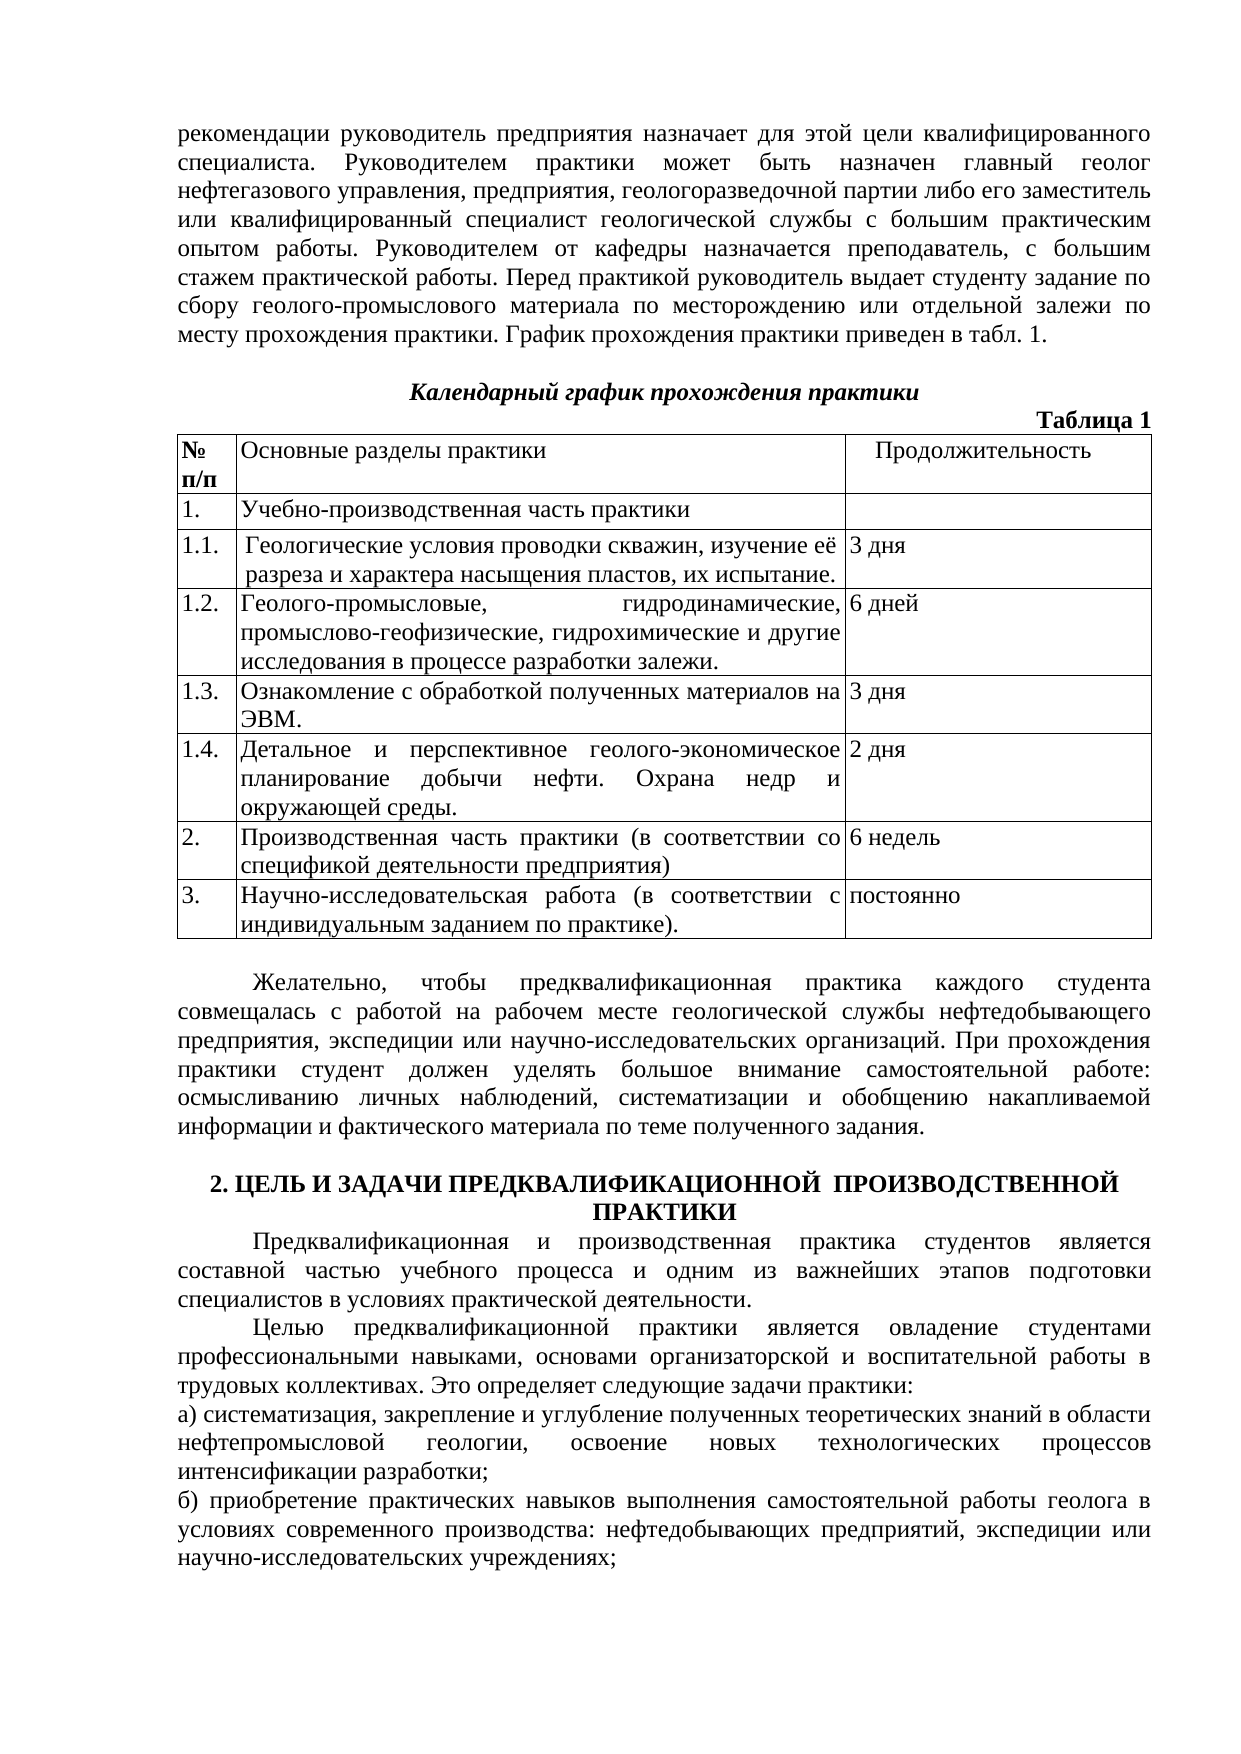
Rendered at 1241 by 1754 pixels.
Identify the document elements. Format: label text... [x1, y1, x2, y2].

table_cell 1.2. [178, 589, 236, 675]
table_cell 2 дня [846, 734, 1151, 821]
text 2. ЦЕЛЬ И ЗАДАЧИ ПРЕДКВАЛИФИКАЦИОННОЙ ПРОИЗВОДСТВЕННОЙ [177, 1169, 1152, 1197]
table_cell 3. [178, 880, 236, 938]
text Календарный график прохождения практики [177, 377, 1152, 406]
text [177, 118, 1152, 348]
table_cell 1.4. [178, 734, 236, 821]
table_cell 3 дня [846, 530, 1151, 587]
table_cell Детальное и перспективное геолого-экономическое планирование добычи нефти. Охрана недр и окружающей среды. [237, 734, 845, 821]
table_header Основные разделы практики [237, 435, 845, 493]
table_header Продолжительность [846, 435, 1151, 493]
table_cell Производственная часть практики (в соответствии со спецификой деятельности предприятия) [237, 822, 845, 879]
table_cell 1.3. [178, 676, 236, 733]
table_cell Учебно-производственная часть практики [237, 494, 845, 529]
text Таблица 1 [177, 406, 1152, 434]
table_cell 6 дней [846, 589, 1151, 675]
text а) систематизация, закрепление и углубление полученных теоретических знаний в области нефтепромысловой геологии, освоение новых технологических процессов интенсификации разработки; [177, 1399, 1152, 1485]
table_cell Геолого-промысловые, гидродинамические, промыслово-геофизические, гидрохимические и другие исследования в процессе разработки залежи. [237, 589, 845, 675]
text б) приобретение практических навыков выполнения самостоятельной работы геолога в условиях современного производства: нефтедобывающих предприятий, экспедиции или научно-исследовательских учреждениях; [177, 1485, 1152, 1571]
table_cell 3 дня [846, 676, 1151, 733]
text ПРАКТИКИ [177, 1197, 1152, 1226]
text Целью предквалификационной практики является овладение студентами профессиональными навыками, основами организаторской и воспитательной работы в трудовых коллективах. Это определяет следующие задачи практики: [177, 1312, 1152, 1399]
table_cell Научно-исследовательская работа (в соответствии с индивидуальным заданием по практике). [237, 880, 845, 938]
table_cell 1. [178, 494, 236, 529]
table_cell 2. [178, 822, 236, 879]
text Предквалификационная и производственная практика студентов является составной частью учебного процесса и одним из важнейших этапов подготовки специалистов в условиях практической деятельности. [177, 1226, 1152, 1312]
text Желательно, чтобы предквалификационная практика каждого студента совмещалась с работой на рабочем месте геологической службы нефтедобывающего предприятия, экспедиции или научно-исследовательских организаций. При прохождения практики студент должен уделять большое внимание самостоятельной работе: осмысливанию личных наблюдений, систематизации и обобщению накапливаемой информации и фактического материала по теме полученного задания. [177, 967, 1152, 1140]
table_cell 1.1. [178, 530, 236, 587]
table_header № п/п [178, 435, 236, 493]
table_cell Ознакомление с обработкой полученных материалов на ЭВМ. [237, 676, 845, 733]
table_cell [846, 494, 1151, 529]
table_cell Геологические условия проводки скважин, изучение её разреза и характера насыщения пластов, их испытание. [237, 530, 845, 587]
table_cell 6 недель [846, 822, 1151, 879]
table_cell постоянно [846, 880, 1151, 938]
